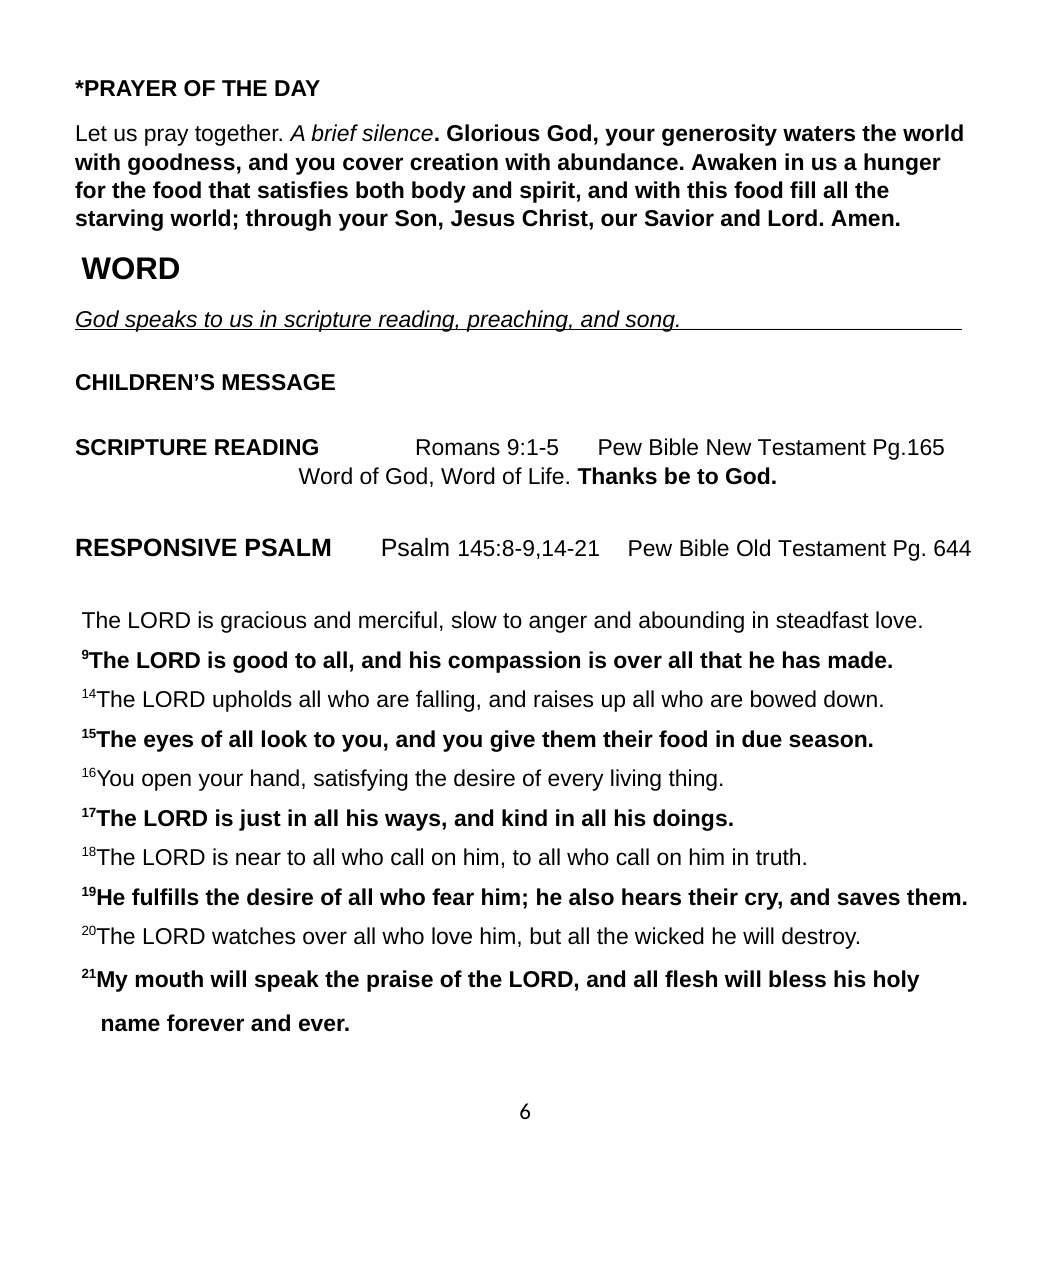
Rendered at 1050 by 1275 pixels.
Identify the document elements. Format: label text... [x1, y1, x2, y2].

text SCRIPTURE READING Romans 9:1-5 Pew Bible New Testament Pg.165 [75, 434, 415, 461]
text CHILDREN’S MESSAGE [75, 369, 975, 395]
text Word of God, Word of Life. Thanks be to God. [75, 463, 975, 489]
text Let us pray together. A brief silence. Glorious God, your generosity waters the world with goodness, and you cover creation with abundance. Awaken in us a hunger for the food that satisfies both body and spirit, and with this food fill all the starving world; through your Son, Jesus Christ, our Savior and Lord. Amen. [75, 120, 975, 232]
text *pRAYER OF THE DAY [75, 75, 975, 101]
text SCRIPTURE READING Romans 9:1-5 Pew Bible New Testament Pg.165 [559, 434, 975, 461]
text name forever and ever. [75, 1009, 975, 1036]
text WORD [75, 251, 975, 286]
text God speaks to us in scripture reading, preaching, and song.______________________ [75, 306, 975, 332]
text The LORD is gracious and merciful, slow to anger and abounding in steadfast love. 9The LORD is good to all, and his compassion is over all that he has made. 14The LORD upholds all who are falling, and raises up all who are bowed down. 15The eyes of all look to you, and you give them their food in due season. 16You open your hand, satisfying the desire of every living thing. 17The LORD is just in all his ways, and kind in all his doings. 18The LORD is near to all who call on him, to all who call on him in truth. 19He fulfills the desire of all who fear him; he also hears their cry, and saves them. 20The LORD watches over all who love him, but all the wicked he will destroy. 21My mouth will speak the praise of the LORD, and all flesh will bless his holy [75, 607, 975, 994]
text RESPONSIVE PSALM Psalm 145:8-9,14-21 Pew Bible Old Testament Pg. 644 [75, 533, 975, 561]
